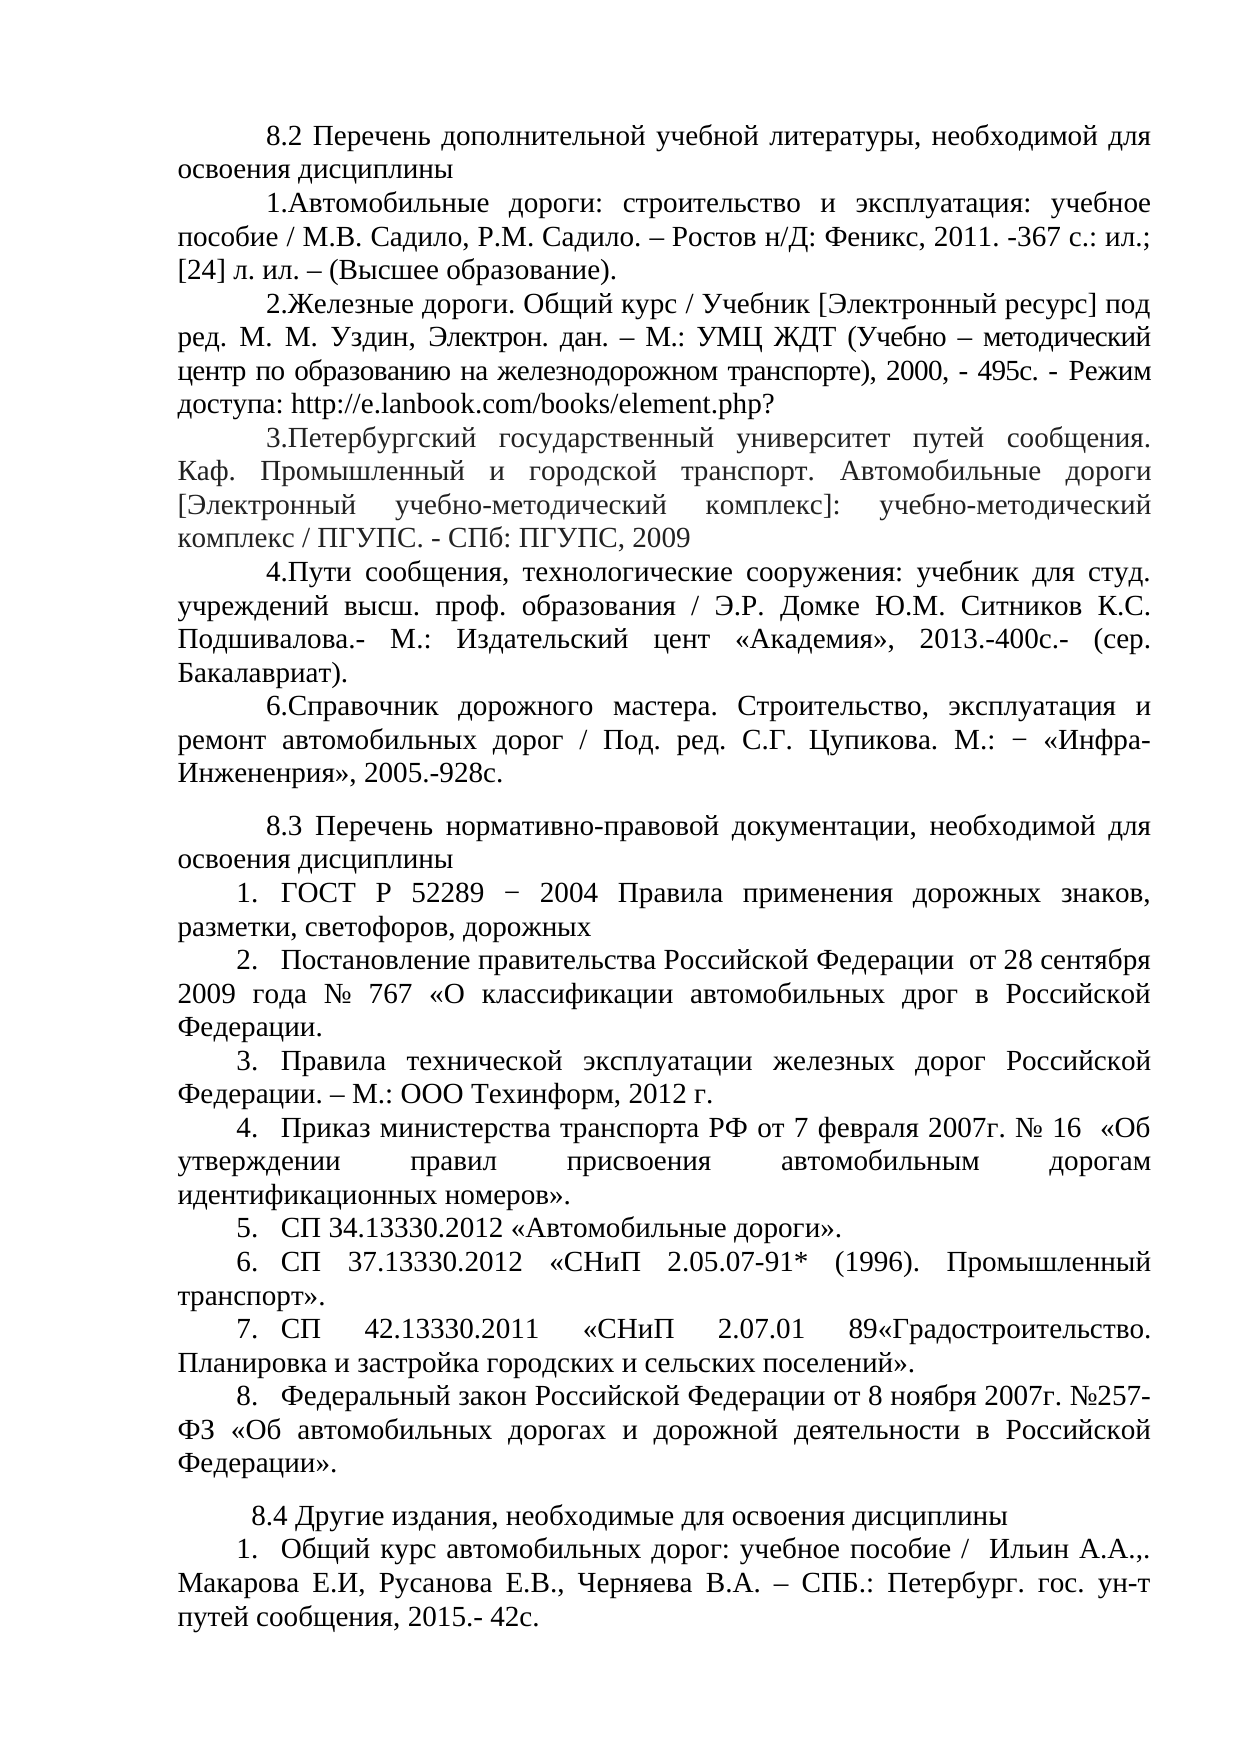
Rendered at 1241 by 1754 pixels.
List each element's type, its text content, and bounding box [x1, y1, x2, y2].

list СП 34.13330.2012 «Автомобильные дороги». [177, 1211, 1152, 1244]
list Правила технической эксплуатации железных дорог Российской Федерации. – М.: ООО Техинформ, 2012 г. [177, 1043, 1152, 1110]
list Приказ министерства транспорта РФ от 7 февраля 2007г. № 16 «Об утверждении правил присвоения автомобильным дорогам идентификационных номеров». [177, 1110, 1152, 1211]
text 4.Пути сообщения, технологические сооружения: учебник для студ. учреждений высш. проф. образования / Э.Р. Домке Ю.М. Ситников К.С. Подшивалова.- М.: Издательский цент «Академия», 2013.-400с.- (сер. Бакалавриат). [177, 554, 1152, 688]
list ГОСТ Р 52289 − 2004 Правила применения дорожных знаков, разметки, светофоров, дорожных [177, 875, 1152, 942]
list Постановление правительства Российской Федерации от 28 сентября 2009 года № 767 «О классификации автомобильных дрог в Российской Федерации. [177, 942, 1152, 1043]
list СП 37.13330.2012 «СНиП 2.05.07-91* (1996). Промышленный транспорт». [177, 1244, 1152, 1311]
list Федеральный закон Российской Федерации от 8 ноября 2007г. №257-ФЗ «Об автомобильных дорогах и дорожной деятельности в Российской Федерации». [177, 1378, 1152, 1479]
list Общий курс автомобильных дорог: учебное пособие / Ильин А.А.,. Макарова Е.И, Русанова Е.В., Черняева В.А. – СПБ.: Петербург. гос. ун-т путей сообщения, 2015.- 42с. [177, 1532, 1152, 1632]
text 8.2 Перечень дополнительной учебной литературы, необходимой для освоения дисциплины [177, 118, 1152, 185]
text 8.4 Другие издания, необходимые для освоения дисциплины [177, 1498, 1152, 1532]
text 2.Железные дороги. Общий курс / Учебник [Электронный ресурс] под ред. М. М. Уздин, Электрон. дан. – М.: УМЦ ЖДТ (Учебно – методический центр по образованию на железнодорожном транспорте), 2000, - 495с. - Режим доступа: http://e.lanbook.com/books/element.php? [177, 286, 1152, 420]
text 8.3 Перечень нормативно-правовой документации, необходимой для освоения дисциплины [177, 808, 1152, 875]
text 1.Автомобильные дороги: строительство и эксплуатация: учебное пособие / М.В. Садило, Р.М. Садило. – Ростов н/Д: Феникс, 2011. -367 с.: ил.; [24] л. ил. – (Высшее образование). [177, 185, 1152, 286]
text 3.Петербургский государственный университет путей сообщения. Каф. Промышленный и городской транспорт. Автомобильные дороги [Электронный учебно-методический комплекс]: учебно-методический комплекс / ПГУПС. - СПб: ПГУПС, 2009 [177, 420, 1152, 554]
list СП 42.13330.2011 «СНиП 2.07.01 89«Градостроительство. Планировка и застройка городских и сельских поселений». [177, 1311, 1152, 1378]
text 6.Справочник дорожного мастера. Строительство, эксплуатация и ремонт автомобильных дорог / Под. ред. С.Г. Цупикова. М.: − «Инфра-Инжененрия», 2005.-928с. [177, 688, 1152, 789]
